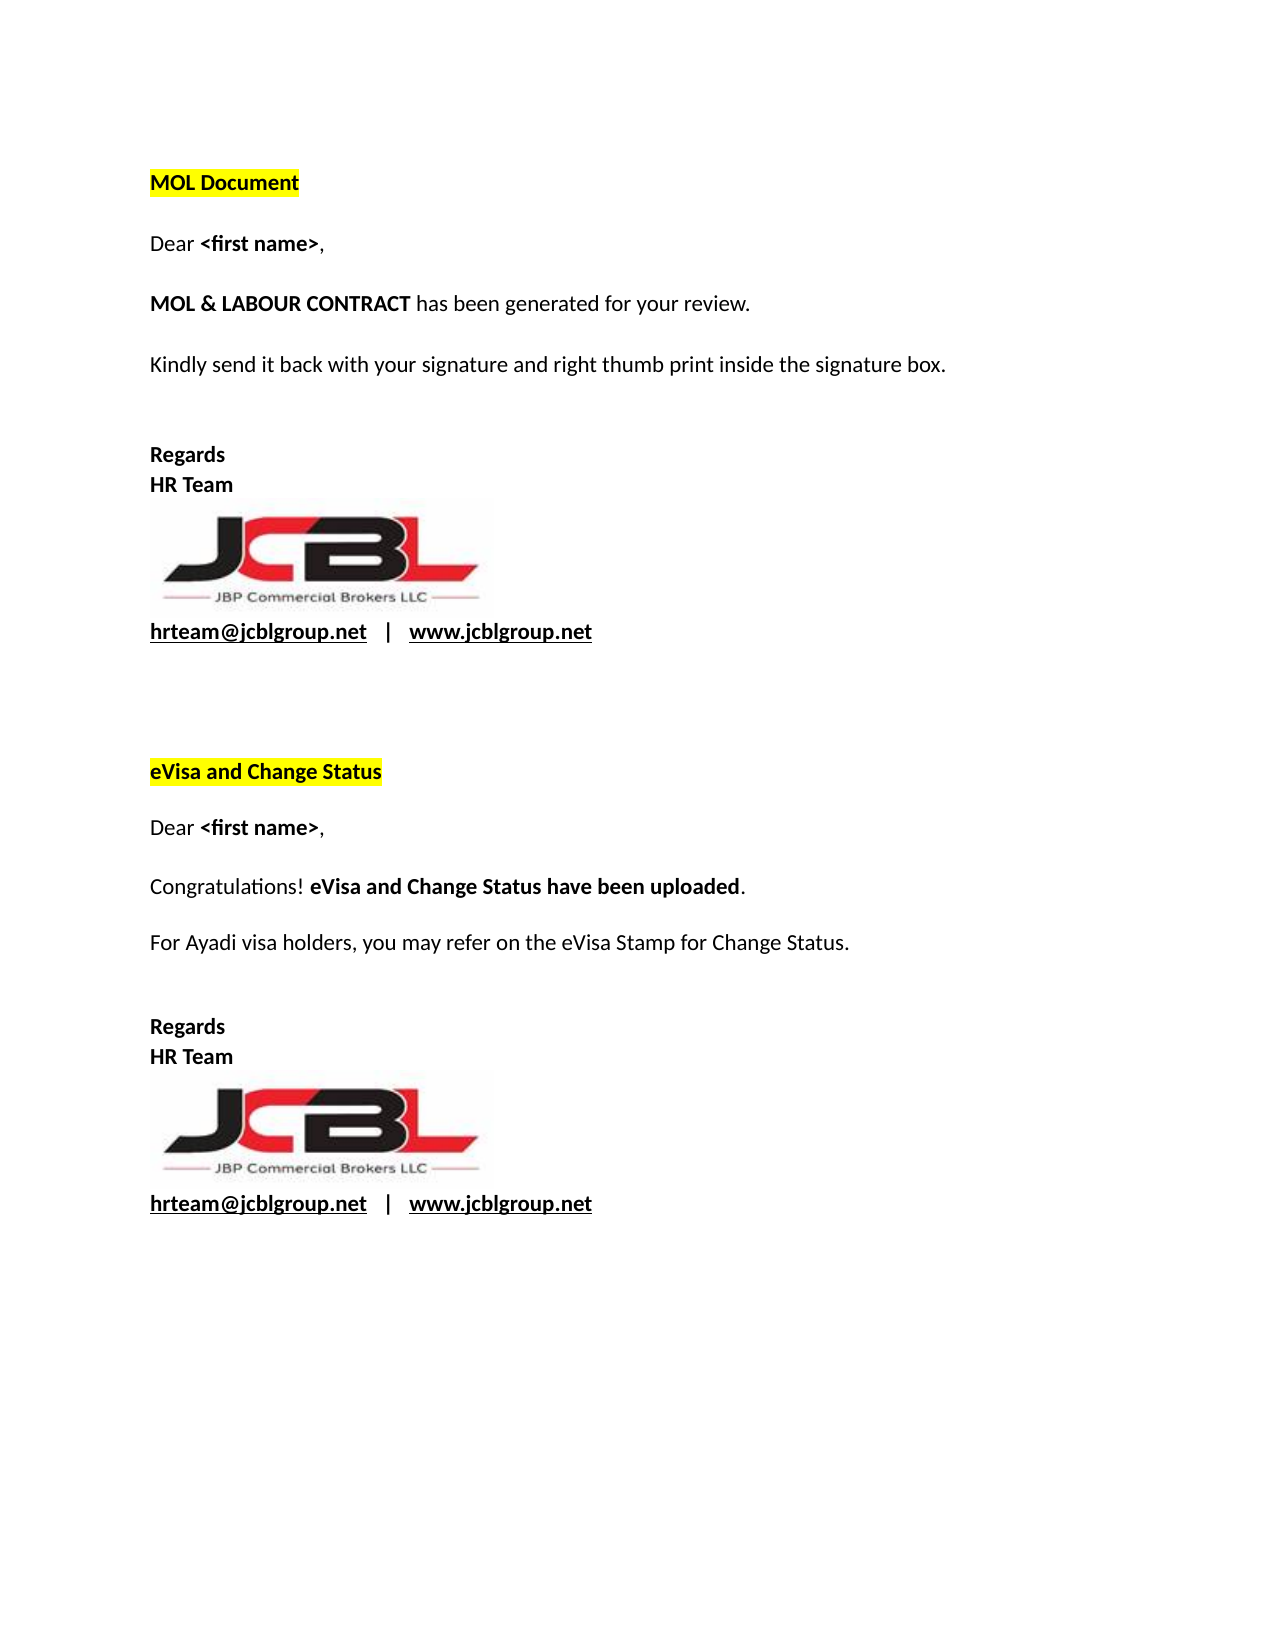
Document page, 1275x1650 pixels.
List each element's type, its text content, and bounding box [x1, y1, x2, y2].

text Regards [150, 1012, 1125, 1040]
text eVisa and Change Status [150, 757, 1125, 786]
text MOL Document [150, 168, 1125, 197]
text MOL & LABOUR CONTRACT has been generated for your review. [150, 289, 1125, 317]
text For Ayadi visa holders, you may refer on the eVisa Stamp for Change Status. [150, 928, 1125, 956]
text HR Team [150, 471, 1125, 499]
text Dear <first name>, [150, 813, 1125, 842]
text hrteam@jcblgroup.net | www.jcblgroup.net [150, 1189, 1125, 1217]
text Dear <first name>, [150, 229, 1125, 257]
text Kindly send it back with your signature and right thumb print inside the signature box. [150, 350, 1125, 378]
picture [150, 1070, 494, 1189]
text hrteam@jcblgroup.net | www.jcblgroup.net [150, 617, 1125, 645]
text HR Team [150, 1042, 1125, 1070]
text Regards [150, 440, 1125, 468]
picture [150, 498, 494, 618]
text Congratulations! eVisa and Change Status have been uploaded. [150, 872, 1125, 900]
